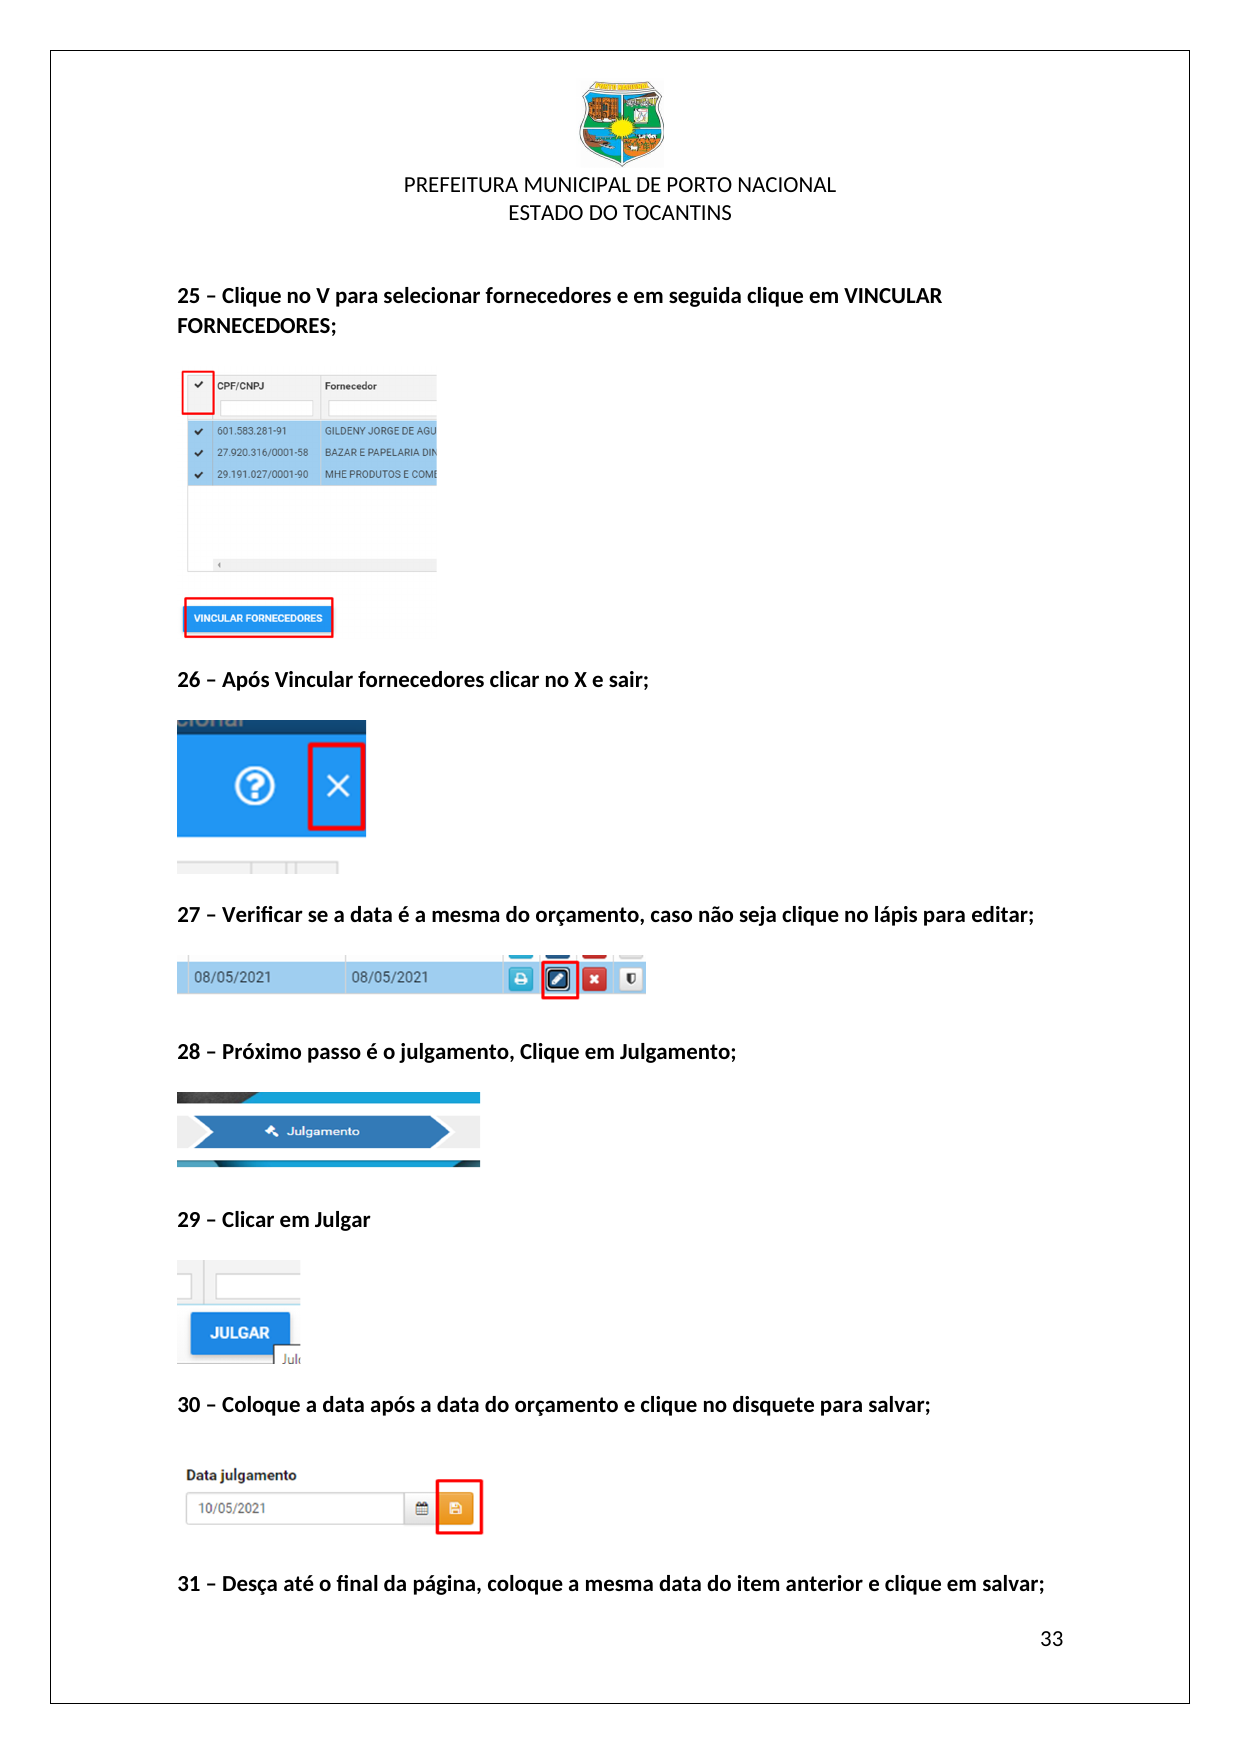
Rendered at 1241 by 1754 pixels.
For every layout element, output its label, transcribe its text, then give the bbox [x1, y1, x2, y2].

text 27 – Verificar se a data é a mesma do orçamento, caso não seja clique no lápis para editar; [177, 901, 1063, 929]
picture [177, 720, 367, 874]
text 31 – Desça até o final da página, coloque a mesma data do item anterior e clique em salvar; [177, 1569, 1063, 1598]
picture [177, 1260, 301, 1364]
picture [177, 366, 437, 639]
picture [177, 1092, 481, 1178]
text 29 – Clicar em Julgar [177, 1205, 1063, 1233]
picture [576, 78, 664, 168]
text 30 – Coloque a data após a data do orçamento e clique no disquete para salvar; [177, 1391, 1063, 1419]
text 28 – Próximo passo é o julgamento, Clique em Julgamento; [177, 1037, 1063, 1065]
text 25 – Clique no V para selecionar fornecedores e em seguida clique em VINCULAR FORNECEDORES; [177, 281, 1063, 339]
picture [177, 1445, 517, 1543]
picture [177, 955, 646, 1010]
text 26 – Após Vincular fornecedores clicar no X e sair; [177, 666, 1063, 694]
